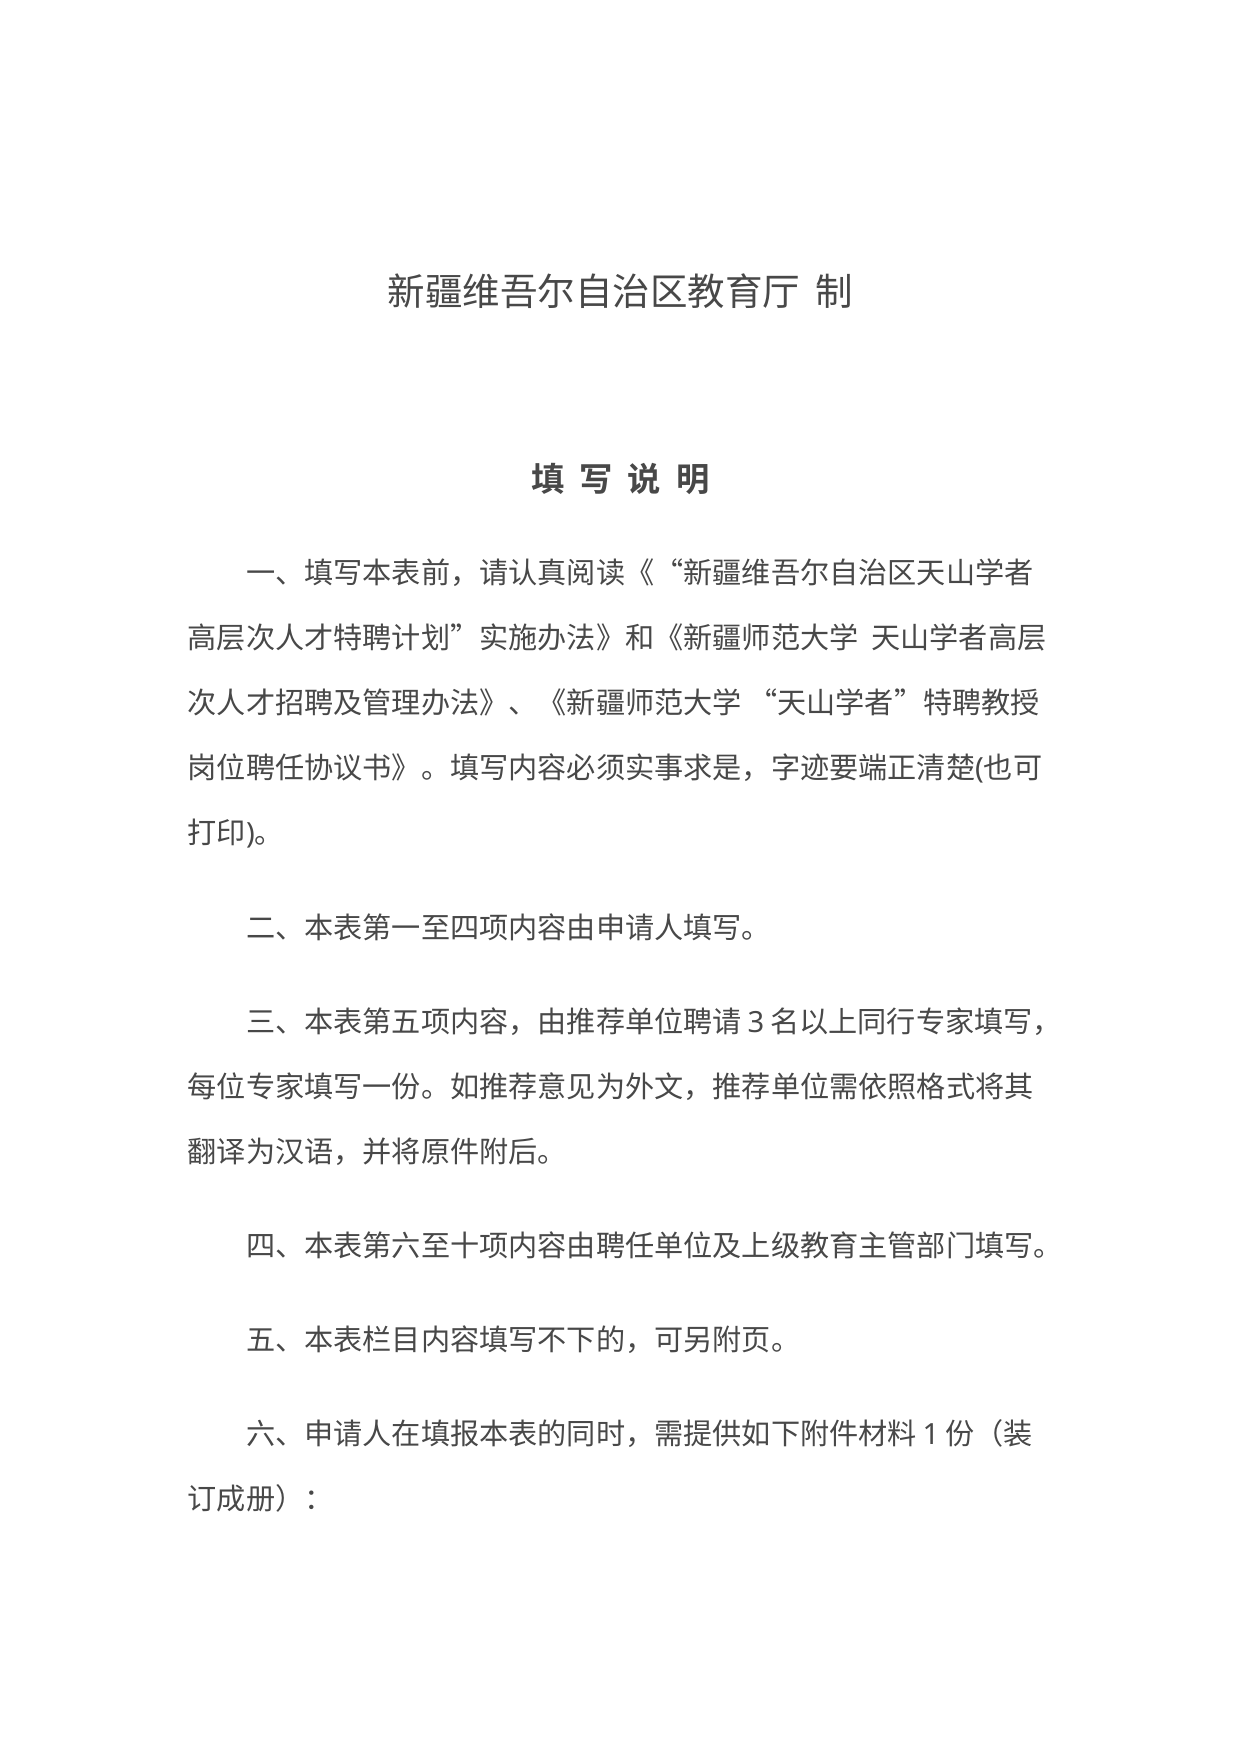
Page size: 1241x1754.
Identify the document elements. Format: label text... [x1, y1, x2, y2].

text 新疆维吾尔自治区教育厅 制 [187, 256, 1053, 321]
text 四、本表第六至十项内容由聘任单位及上级教育主管部门填写。 [187, 1211, 1053, 1276]
text 填 写 说 明 [187, 444, 1053, 509]
text 二、本表第一至四项内容由申请人填写。 [187, 893, 1053, 958]
text 一、填写本表前，请认真阅读《“新疆维吾尔自治区天山学者高层次人才特聘计划”实施办法》和《新疆师范大学 天山学者高层次人才招聘及管理办法》、《新疆师范大学 “天山学者”特聘教授岗位聘任协议书》。填写内容必须实事求是，字迹要端正清楚(也可打印)。 [187, 539, 1053, 864]
text 五、本表栏目内容填写不下的，可另附页。 [187, 1305, 1053, 1370]
text 六、申请人在填报本表的同时，需提供如下附件材料1份（装订成册）： [187, 1399, 1053, 1529]
text 三、本表第五项内容，由推荐单位聘请3名以上同行专家填写，每位专家填写一份。如推荐意见为外文，推荐单位需依照格式将其翻译为汉语，并将原件附后。 [187, 987, 1053, 1182]
